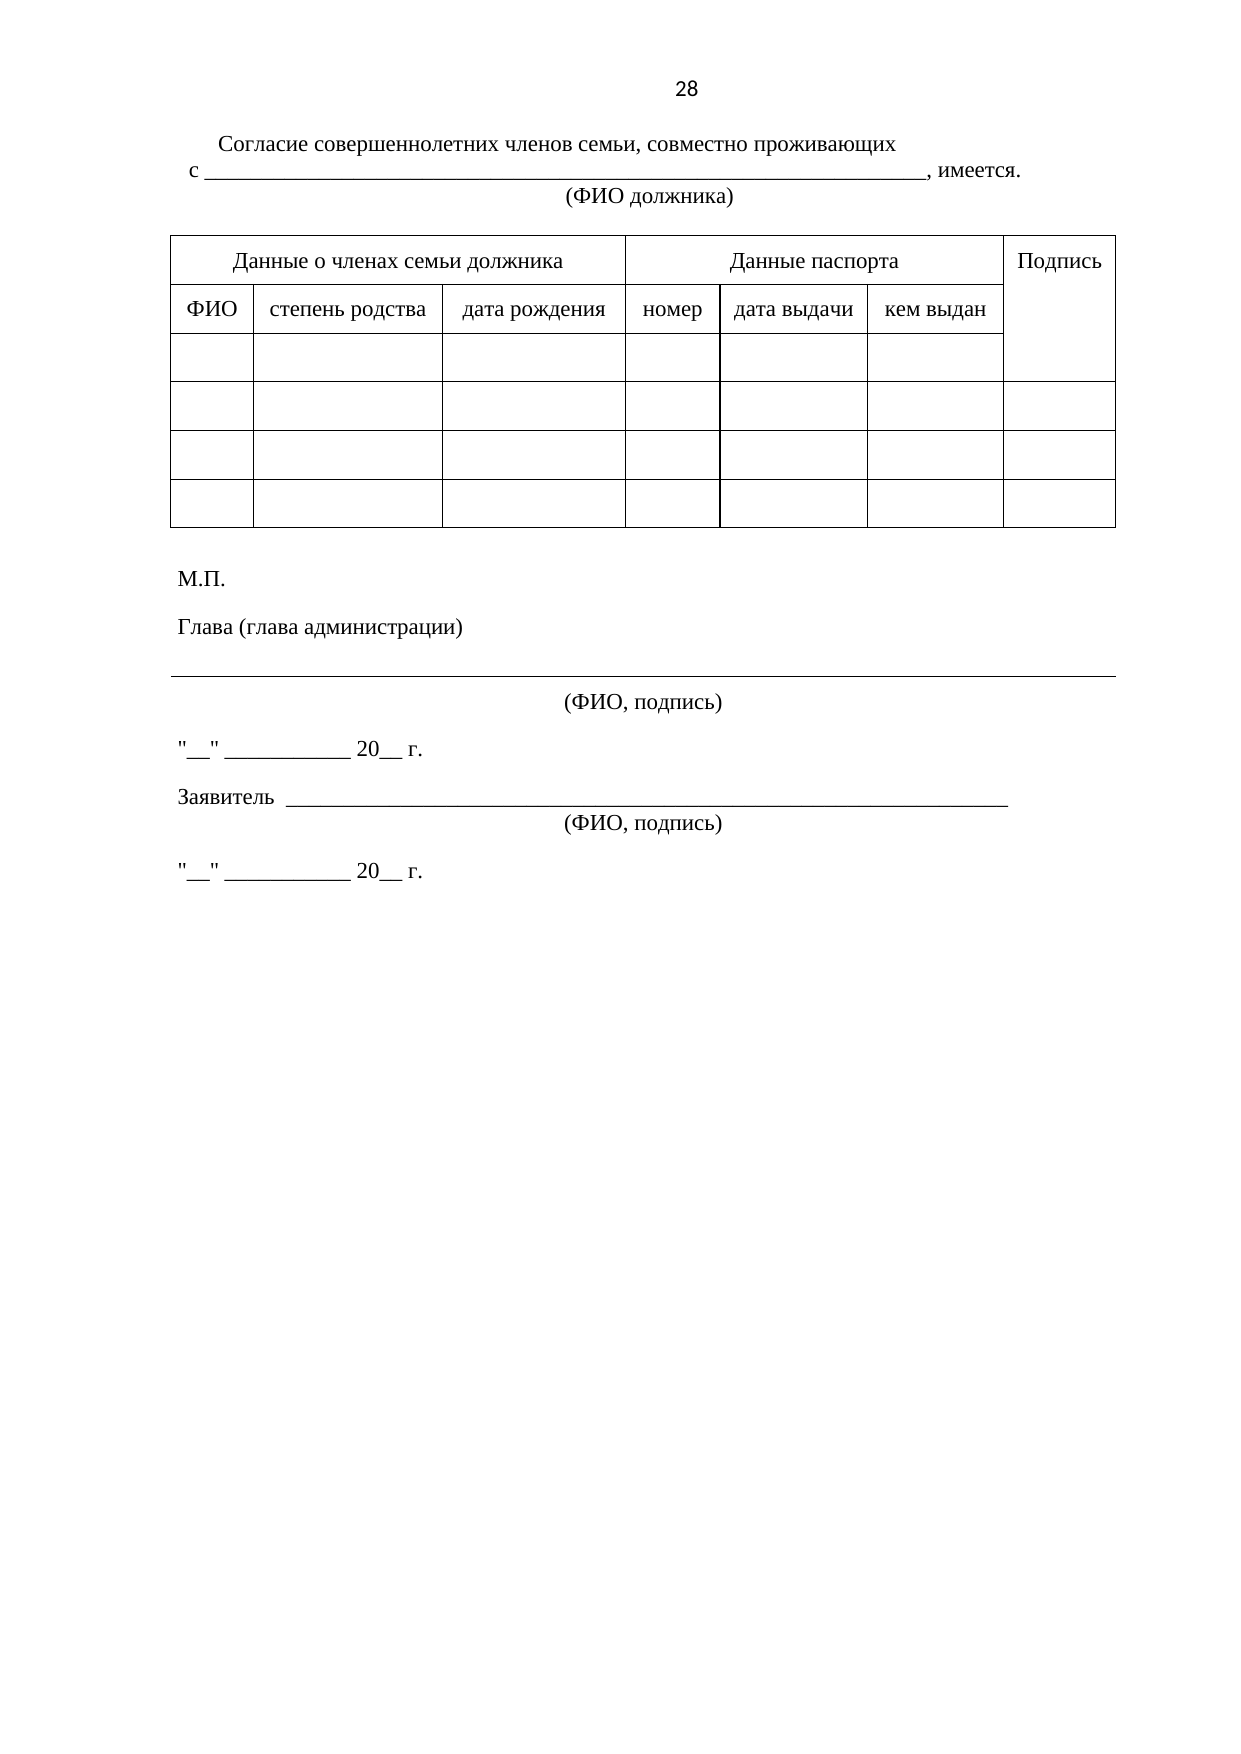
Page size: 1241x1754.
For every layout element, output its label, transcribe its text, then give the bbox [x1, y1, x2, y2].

table_cell [868, 334, 1003, 381]
table_cell [443, 480, 625, 527]
table_cell [1004, 480, 1115, 527]
table_cell (ФИО, подпись) [171, 677, 1116, 725]
table_cell ФИО [171, 285, 253, 332]
table_cell [626, 334, 719, 381]
table_header Подпись [1004, 236, 1115, 381]
table_cell [171, 382, 253, 430]
table_cell [254, 334, 442, 381]
table_cell [721, 480, 867, 527]
table_cell дата рождения [443, 285, 625, 332]
table_header Данные о членах семьи должника [171, 236, 625, 284]
table_cell [721, 334, 867, 381]
table_cell номер [626, 285, 719, 332]
table_cell [626, 480, 719, 527]
table_cell [443, 382, 625, 430]
table_cell степень родства [254, 285, 442, 332]
table_cell [171, 334, 253, 381]
table_cell [626, 382, 719, 430]
table_cell [868, 431, 1003, 478]
table_cell [443, 431, 625, 478]
table_cell [1004, 431, 1115, 478]
table_cell "__" ___________ 20__ г. [171, 846, 1116, 894]
table_cell [868, 382, 1003, 430]
table_header М.П. [171, 555, 1116, 602]
table_cell [868, 480, 1003, 527]
table_cell [254, 480, 442, 527]
table_cell [721, 431, 867, 478]
table_cell [443, 334, 625, 381]
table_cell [177, 130, 1122, 209]
table_cell [171, 480, 253, 527]
table_cell [171, 431, 253, 478]
table_cell [1004, 382, 1115, 430]
table_cell [254, 382, 442, 430]
table_cell Заявитель _______________________________________________________________ (ФИО, подпись) [171, 772, 1116, 846]
table_cell [254, 431, 442, 478]
table_cell "__" ___________ 20__ г. [171, 725, 1116, 772]
table_cell дата выдачи [721, 285, 867, 332]
table_cell [721, 382, 867, 430]
table_cell [626, 431, 719, 478]
table_header Данные паспорта [626, 236, 1003, 284]
table_cell кем выдан [868, 285, 1003, 332]
table_cell Глава (глава администрации) [171, 602, 1116, 676]
